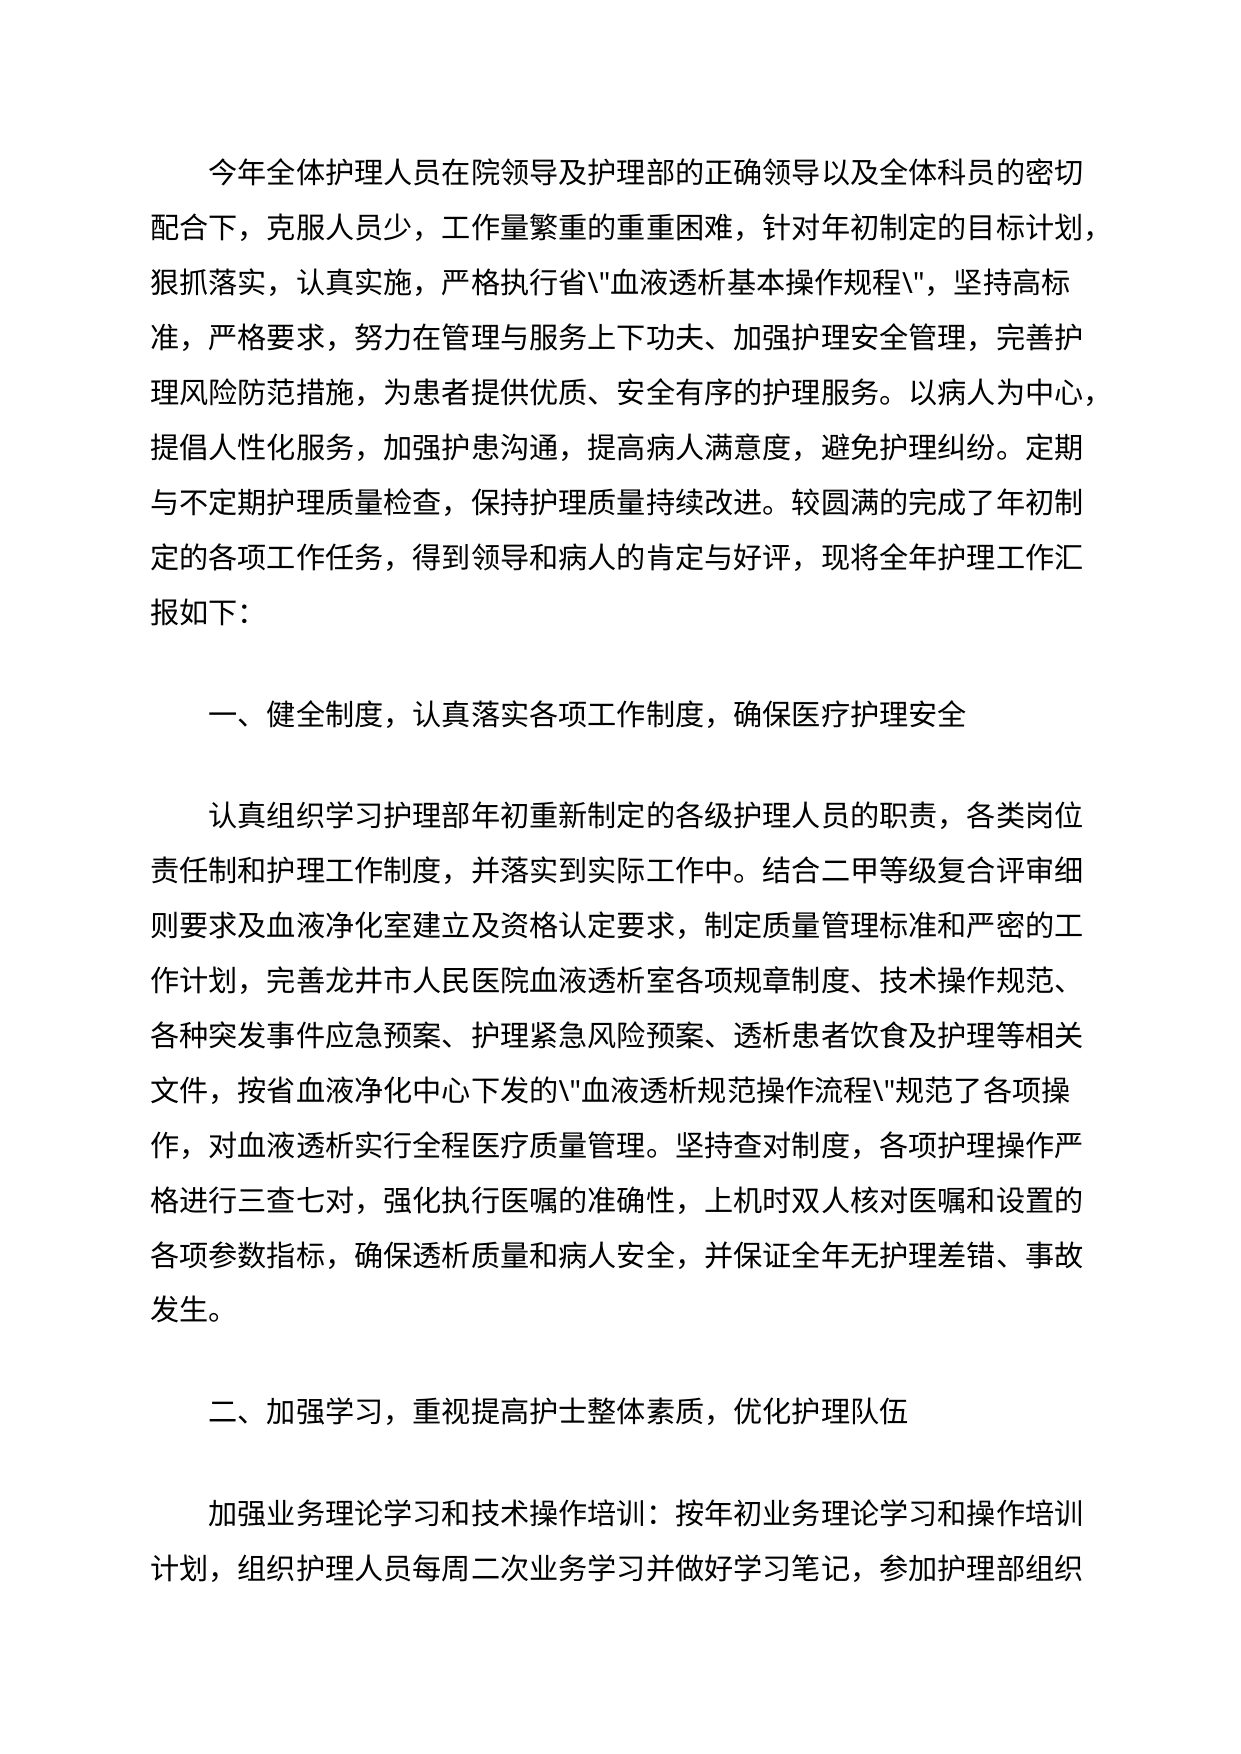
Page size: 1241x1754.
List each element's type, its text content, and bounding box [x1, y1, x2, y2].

text 认真组织学习护理部年初重新制定的各级护理人员的职责，各类岗位责任制和护理工作制度，并落实到实际工作中。结合二甲等级复合评审细则要求及血液净化室建立及资格认定要求，制定质量管理标准和严密的工作计划，完善龙井市人民医院血液透析室各项规章制度、技术操作规范、各种突发事件应急预案、护理紧急风险预案、透析患者饮食及护理等相关文件，按省血液净化中心下发的\"血液透析规范操作流程\"规范了各项操作，对血液透析实行全程医疗质量管理。坚持查对制度，各项护理操作严格进行三查七对，强化执行医嘱的准确性，上机时双人核对医嘱和设置的各项参数指标，确保透析质量和病人安全，并保证全年无护理差错、事故发生。 [150, 793, 1090, 1329]
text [150, 1491, 1090, 1588]
text 今年全体护理人员在院领导及护理部的正确领导以及全体科员的密切配合下，克服人员少，工作量繁重的重重困难，针对年初制定的目标计划，狠抓落实，认真实施，严格执行省\"血液透析基本操作规程\"，坚持高标准，严格要求，努力在管理与服务上下功夫、加强护理安全管理，完善护理风险防范措施，为患者提供优质、安全有序的护理服务。以病人为中心，提倡人性化服务，加强护患沟通，提高病人满意度，避免护理纠纷。定期与不定期护理质量检查，保持护理质量持续改进。较圆满的完成了年初制定的各项工作任务，得到领导和病人的肯定与好评，现将全年护理工作汇报如下： [150, 150, 1090, 632]
text 一、健全制度，认真落实各项工作制度，确保医疗护理安全 [150, 691, 1090, 733]
text 二、加强学习，重视提高护士整体素质，优化护理队伍 [150, 1389, 1090, 1431]
